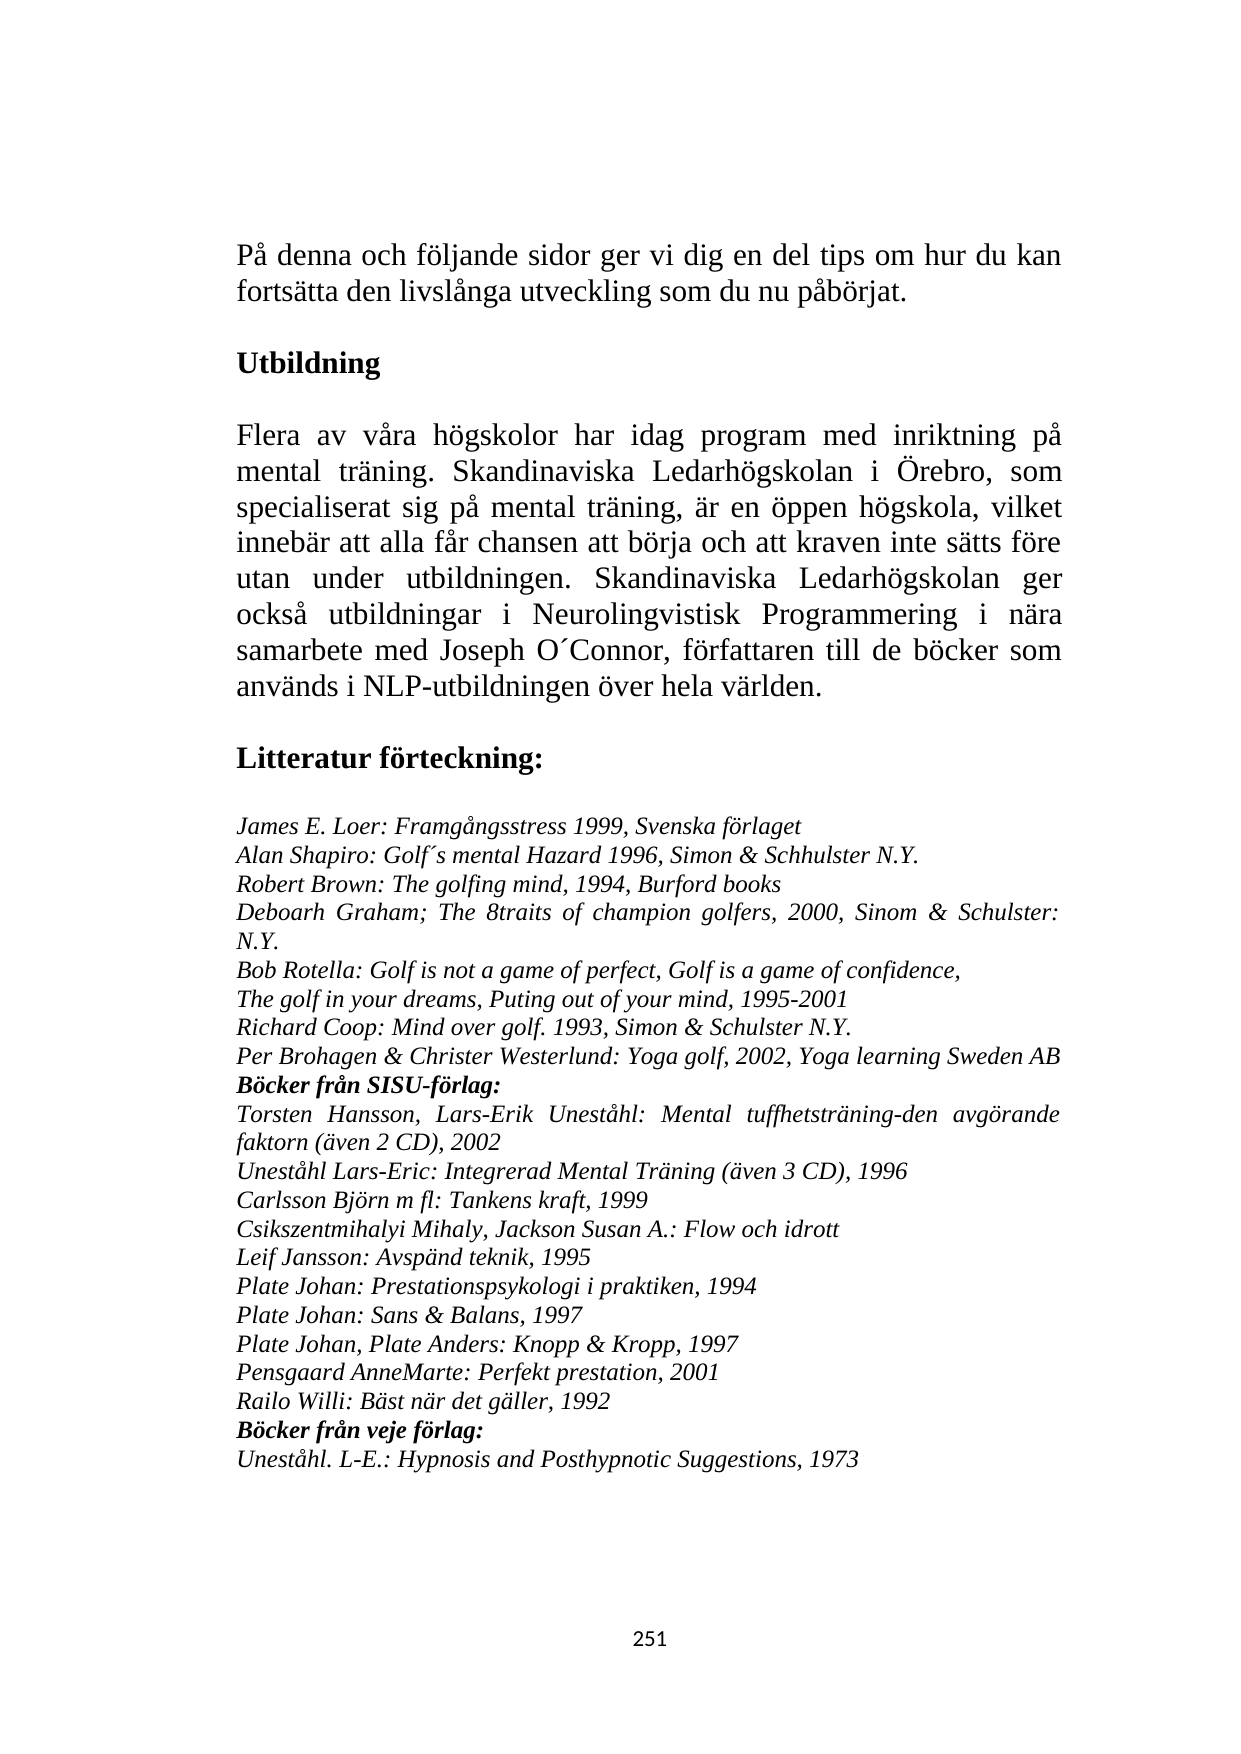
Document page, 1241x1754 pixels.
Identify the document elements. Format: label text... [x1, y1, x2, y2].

text Pensgaard AnneMarte: Perfekt prestation, 2001 [236, 1357, 1063, 1386]
text Böcker från SISU-förlag: [236, 1070, 1063, 1099]
text Uneståhl. L-E.: Hypnosis and Posthypnotic Suggestions, 1973 [236, 1444, 1063, 1472]
text Alan Shapiro: Golf´s mental Hazard 1996, Simon & Schhulster N.Y. [236, 840, 1063, 869]
text Railo Willi: Bäst när det gäller, 1992 [236, 1386, 1063, 1415]
text Torsten Hansson, Lars-Erik Uneståhl: Mental tuffhetsträning-den avgörande faktorn (även 2 CD), 2002 [236, 1099, 1063, 1156]
text Per Brohagen & Christer Westerlund: Yoga golf, 2002, Yoga learning Sweden AB [236, 1041, 1063, 1070]
text Plate Johan: Sans & Balans, 1997 [236, 1300, 1063, 1329]
text The golf in your dreams, Puting out of your mind, 1995-2001 [236, 984, 1063, 1012]
text Flera av våra högskolor har idag program med inriktning på mental träning. Skandinaviska Ledarhögskolan i Örebro, som specialiserat sig på mental träning, är en öppen högskola, vilket innebär att alla får chansen att börja och att kraven inte sätts före utan under utbildningen. Skandinaviska Ledarhögskolan ger också utbildningar i Neurolingvistisk Programmering i nära samarbete med Joseph O´Connor, författaren till de böcker som används i NLP-utbildningen över hela världen. [236, 416, 1063, 703]
text Plate Johan: Prestationspsykologi i praktiken, 1994 [236, 1271, 1063, 1300]
text På denna och följande sidor ger vi dig en del tips om hur du kan fortsätta den livslånga utveckling som du nu påbörjat. [236, 236, 1063, 308]
text Plate Johan, Plate Anders: Knopp & Kropp, 1997 [236, 1329, 1063, 1357]
text Richard Coop: Mind over golf. 1993, Simon & Schulster N.Y. [236, 1012, 1063, 1041]
text Carlsson Björn m fl: Tankens kraft, 1999 [236, 1185, 1063, 1214]
text Deboarh Graham; The 8traits of champion golfers, 2000, Sinom & Schulster: N.Y. [236, 897, 1063, 955]
text Böcker från veje förlag: [236, 1415, 1063, 1444]
text Uneståhl Lars-Eric: Integrerad Mental Träning (även 3 CD), 1996 [236, 1156, 1063, 1185]
text James E. Loer: Framgångsstress 1999, Svenska förlaget [236, 811, 1063, 840]
text Leif Jansson: Avspänd teknik, 1995 [236, 1242, 1063, 1271]
text Csikszentmihalyi Mihaly, Jackson Susan A.: Flow och idrott [236, 1214, 1063, 1242]
text Robert Brown: The golfing mind, 1994, Burford books [236, 869, 1063, 897]
text Bob Rotella: Golf is not a game of perfect, Golf is a game of confidence, [236, 955, 1063, 984]
text Litteratur förteckning: [236, 739, 1063, 775]
text Utbildning [236, 344, 1063, 380]
